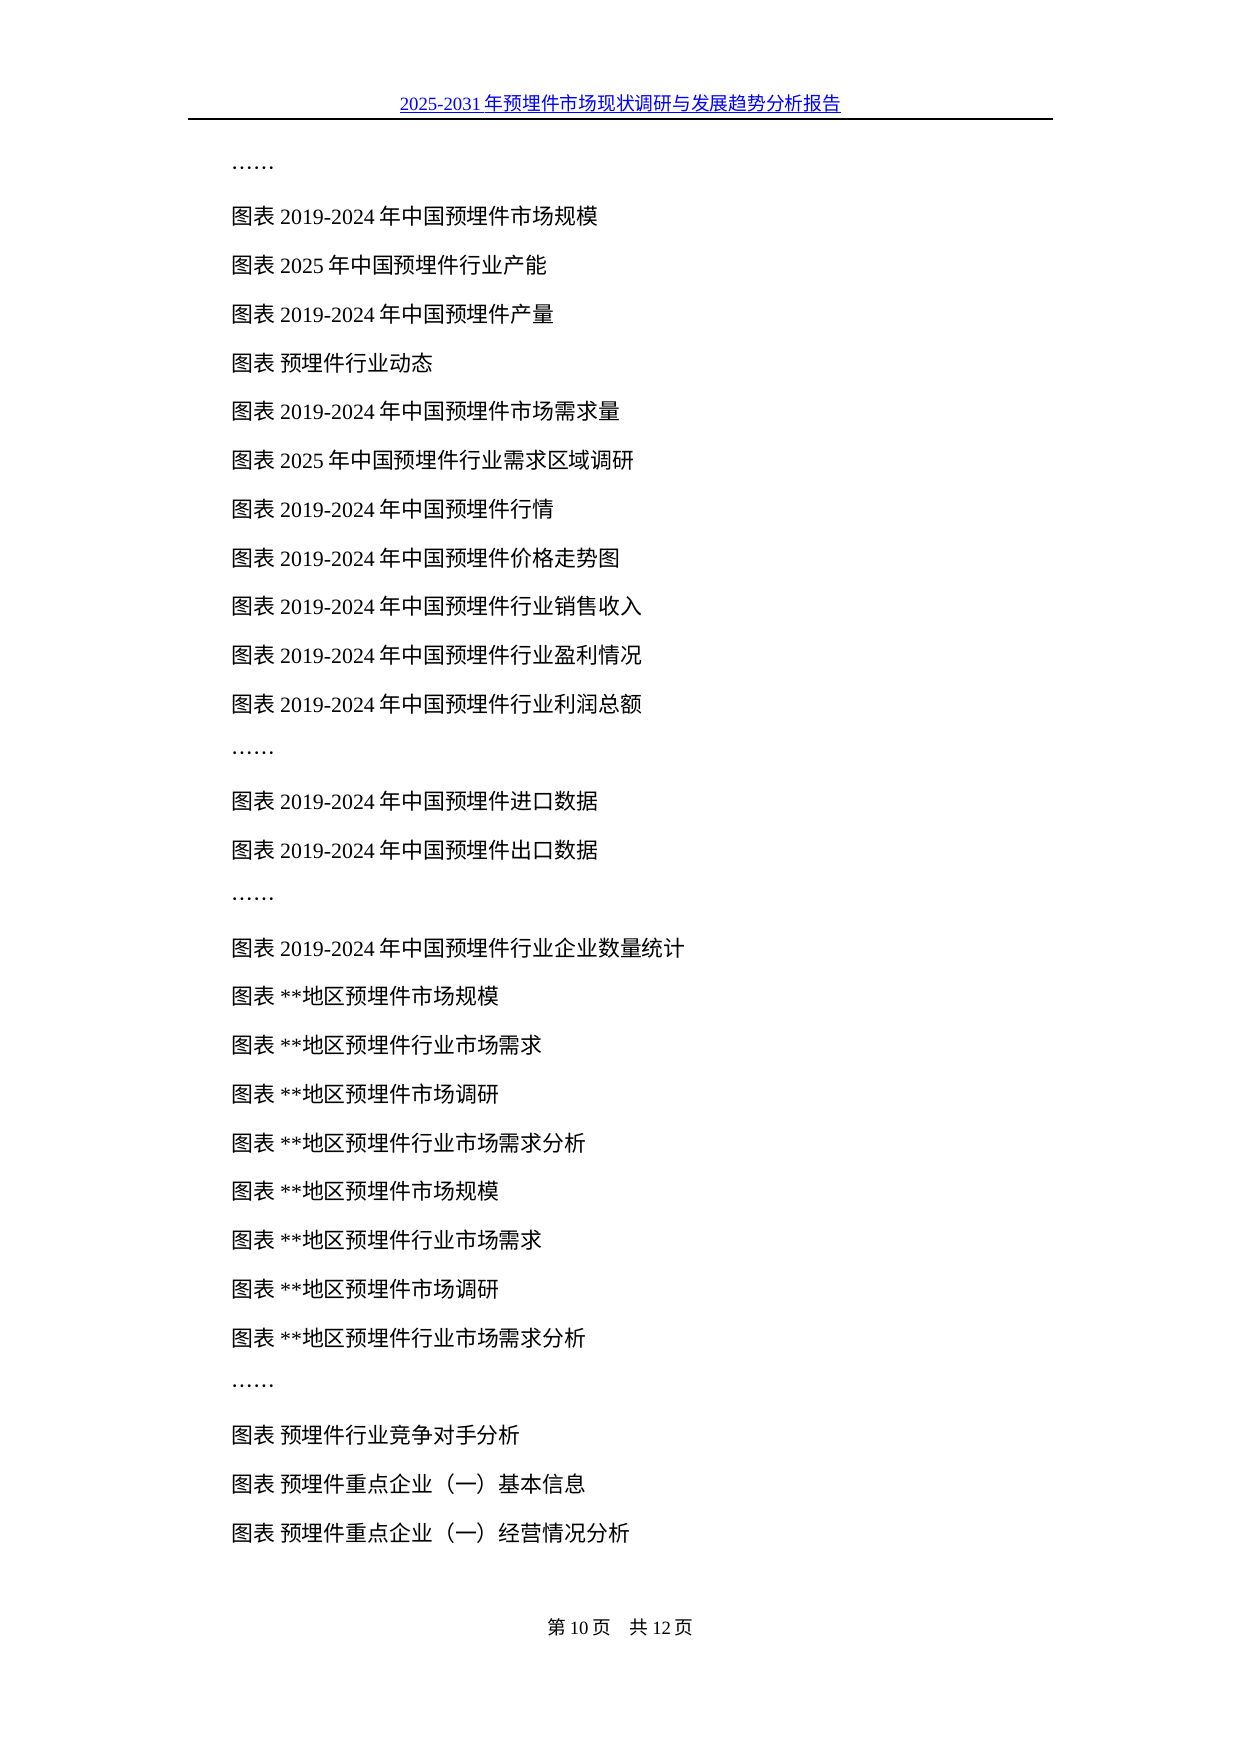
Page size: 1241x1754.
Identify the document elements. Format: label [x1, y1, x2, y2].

text [187, 150, 1053, 1548]
